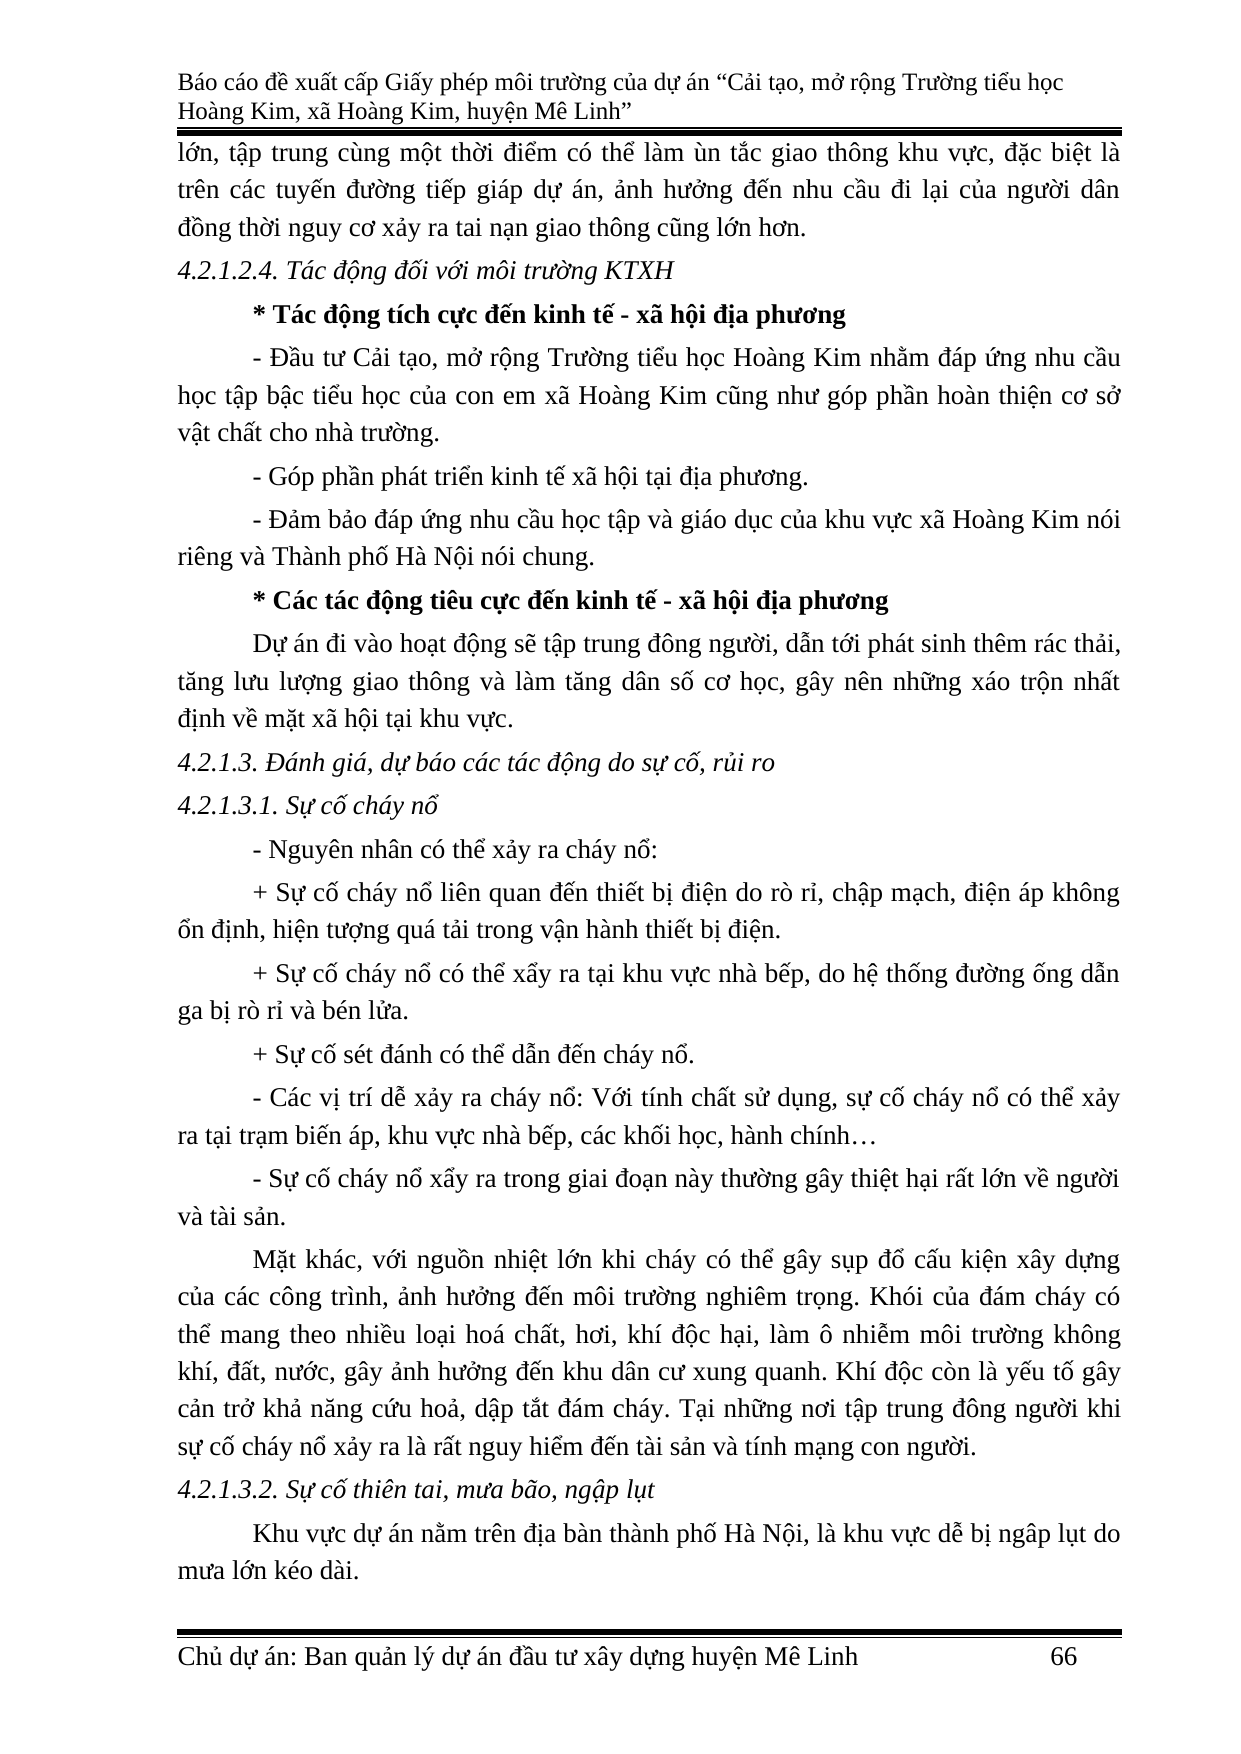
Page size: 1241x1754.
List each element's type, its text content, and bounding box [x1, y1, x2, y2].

text * Các tác động tiêu cực đến kinh tế - xã hội địa phương [177, 584, 1122, 615]
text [177, 136, 1122, 242]
text Mặt khác, với nguồn nhiệt lớn khi cháy có thể gây sụp đổ cấu kiện xây dựng của các công trình, ảnh hưởng đến môi trường nghiêm trọng. Khói của đám cháy có thể mang theo nhiều loại hoá chất, hơi, khí độc hại, làm ô nhiễm môi trường không khí, đất, nước, gây ảnh hưởng đến khu dân cư xung quanh. Khí độc còn là yếu tố gây cản trở khả năng cứu hoả, dập tắt đám cháy. Tại những nơi tập trung đông người khi sự cố cháy nổ xảy ra là rất nguy hiểm đến tài sản và tính mạng con người. [177, 1243, 1122, 1461]
text 4.2.1.2.4. Tác động đối với môi trường KTXH [177, 254, 1122, 286]
text 4.2.1.3.2. Sự cố thiên tai, mưa bão, ngập lụt [177, 1473, 1122, 1504]
text - Các vị trí dễ xảy ra cháy nổ: Với tính chất sử dụng, sự cố cháy nổ có thể xảy ra tại trạm biến áp, khu vực nhà bếp, các khối học, hành chính… [177, 1082, 1122, 1150]
text - Sự cố cháy nổ xẩy ra trong giai đoạn này thường gây thiệt hại rất lớn về người và tài sản. [177, 1162, 1122, 1231]
text 4.2.1.3. Đánh giá, dự báo các tác động do sự cố, rủi ro [177, 746, 1122, 777]
text 4.2.1.3.1. Sự cố cháy nổ [177, 789, 1122, 820]
text + Sự cố sét đánh có thể dẫn đến cháy nổ. [177, 1038, 1122, 1069]
text - Đầu tư Cải tạo, mở rộng Trường tiểu học Hoàng Kim nhằm đáp ứng nhu cầu học tập bậc tiểu học của con em xã Hoàng Kim cũng như góp phần hoàn thiện cơ sở vật chất cho nhà trường. [177, 342, 1122, 447]
text Khu vực dự án nằm trên địa bàn thành phố Hà Nội, là khu vực dễ bị ngâp lụt do mưa lớn kéo dài. [177, 1517, 1122, 1585]
text - Góp phần phát triển kinh tế xã hội tại địa phương. [177, 460, 1122, 491]
text + Sự cố cháy nổ liên quan đến thiết bị điện do rò rỉ, chập mạch, điện áp không ổn định, hiện tượng quá tải trong vận hành thiết bị điện. [177, 876, 1122, 945]
text - Nguyên nhân có thể xảy ra cháy nổ: [177, 833, 1122, 864]
text Dự án đi vào hoạt động sẽ tập trung đông người, dẫn tới phát sinh thêm rác thải, tăng lưu lượng giao thông và làm tăng dân số cơ học, gây nên những xáo trộn nhất định về mặt xã hội tại khu vực. [177, 628, 1122, 733]
text + Sự cố cháy nổ có thể xẩy ra tại khu vực nhà bếp, do hệ thống đường ống dẫn ga bị rò rỉ và bén lửa. [177, 957, 1122, 1026]
text * Tác động tích cực đến kinh tế - xã hội địa phương [177, 298, 1122, 329]
text - Đảm bảo đáp ứng nhu cầu học tập và giáo dục của khu vực xã Hoàng Kim nói riêng và Thành phố Hà Nội nói chung. [177, 503, 1122, 572]
